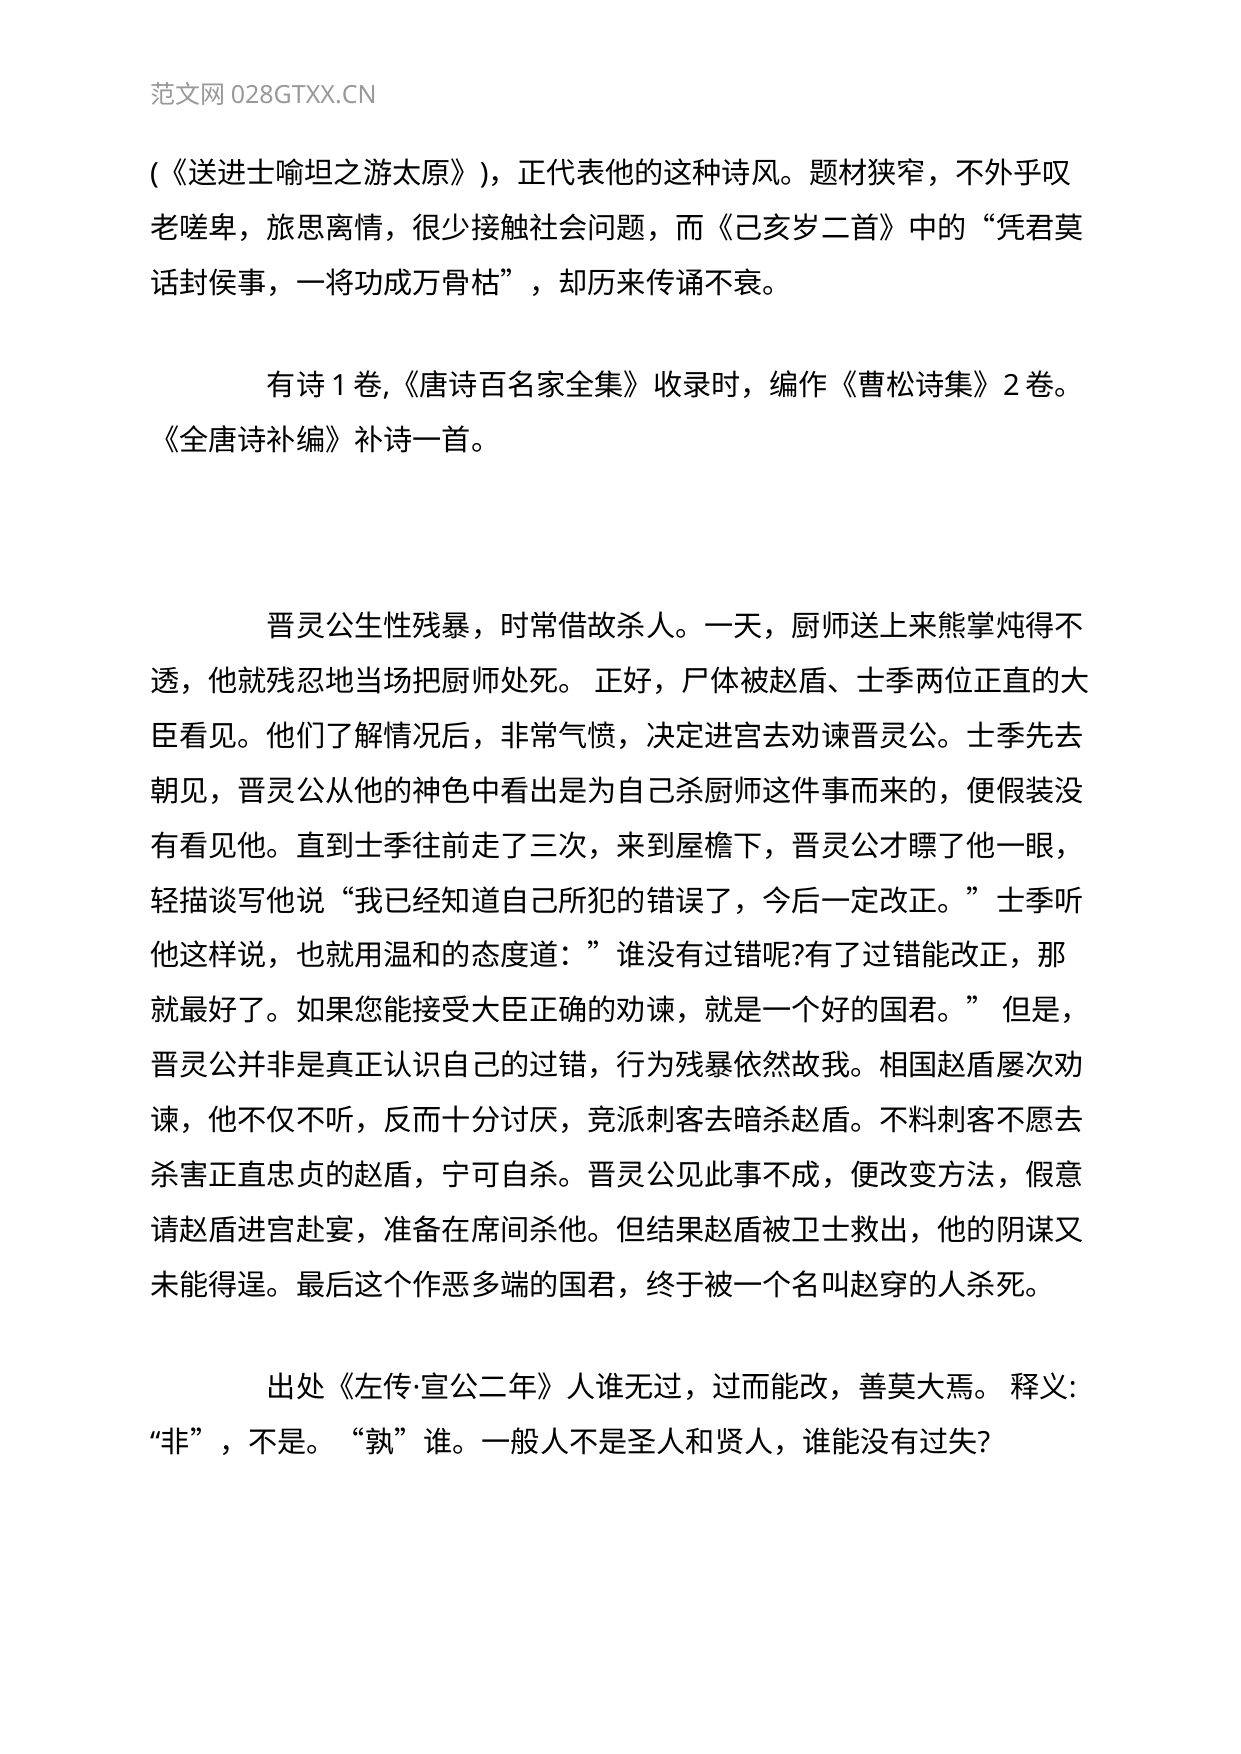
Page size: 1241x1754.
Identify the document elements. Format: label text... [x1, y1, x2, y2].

text 有诗1卷,《唐诗百名家全集》收录时，编作《曹松诗集》2卷。《全唐诗补编》补诗一首。 [150, 362, 1090, 459]
text 出处《左传·宣公二年》人谁无过，过而能改，善莫大焉。 释义:“非”，不是。“孰”谁。一般人不是圣人和贤人，谁能没有过失? [150, 1363, 1090, 1461]
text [150, 150, 1090, 302]
text 晋灵公生性残暴，时常借故杀人。一天，厨师送上来熊掌炖得不透，他就残忍地当场把厨师处死。 正好，尸体被赵盾、士季两位正直的大臣看见。他们了解情况后，非常气愤，决定进宫去劝谏晋灵公。士季先去朝见，晋灵公从他的神色中看出是为自己杀厨师这件事而来的，便假装没有看见他。直到士季往前走了三次，来到屋檐下，晋灵公才瞟了他一眼，轻描谈写他说“我已经知道自己所犯的错误了，今后一定改正。”士季听他这样说，也就用温和的态度道：”谁没有过错呢?有了过错能改正，那就最好了。如果您能接受大臣正确的劝谏，就是一个好的国君。” 但是，晋灵公并非是真正认识自己的过错，行为残暴依然故我。相国赵盾屡次劝谏，他不仅不听，反而十分讨厌，竞派刺客去暗杀赵盾。不料刺客不愿去杀害正直忠贞的赵盾，宁可自杀。晋灵公见此事不成，便改变方法，假意请赵盾进宫赴宴，准备在席间杀他。但结果赵盾被卫士救出，他的阴谋又未能得逞。最后这个作恶多端的国君，终于被一个名叫赵穿的人杀死。 [150, 603, 1090, 1304]
